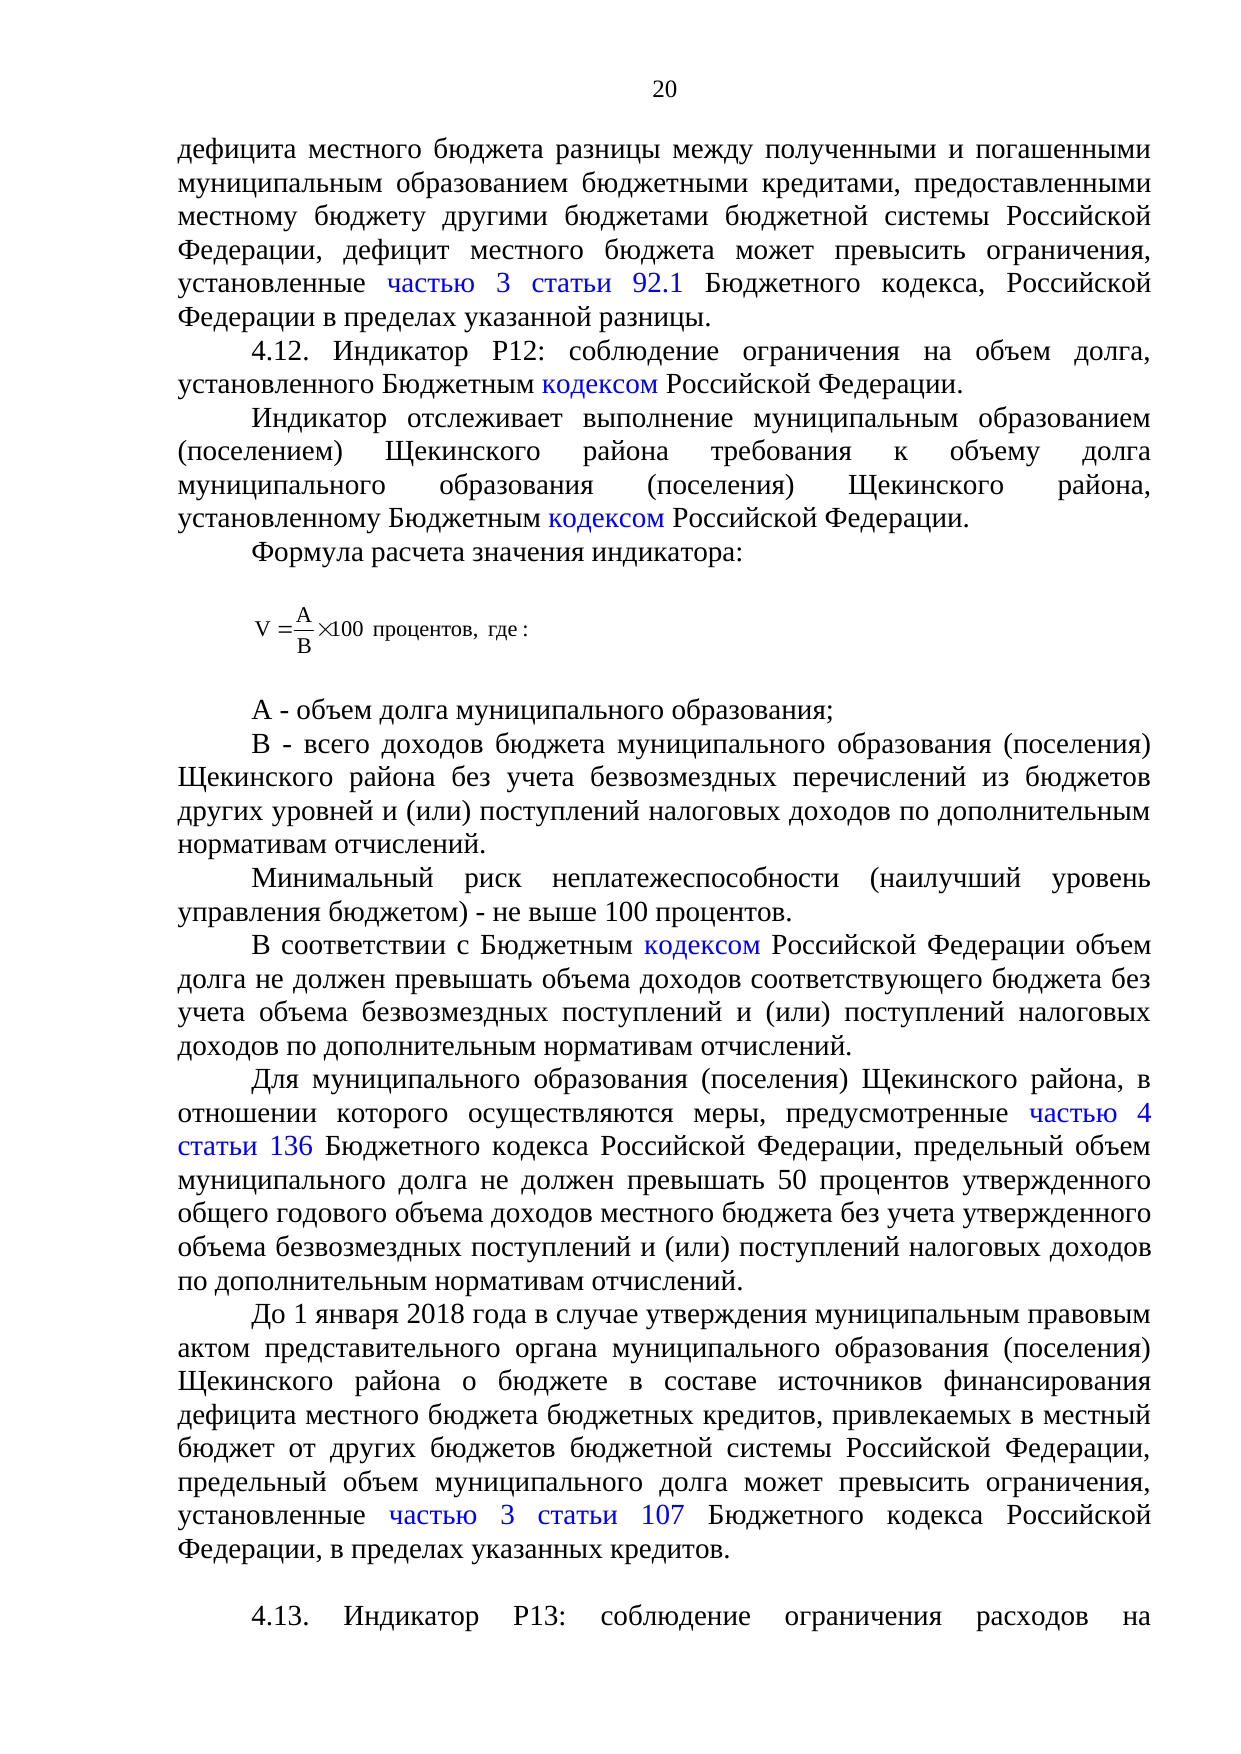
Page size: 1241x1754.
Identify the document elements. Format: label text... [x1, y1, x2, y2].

text Для муниципального образования (поселения) Щекинского района, в отношении которого осуществляются меры, предусмотренные частью 4 статьи 136 Бюджетного кодекса Российской Федерации, предельный объем муниципального долга не должен превышать 50 процентов утвержденного общего годового объема доходов местного бюджета без учета утвержденного объема безвозмездных поступлений и (или) поступлений налоговых доходов по дополнительным нормативам отчислений. [177, 1061, 1152, 1296]
text Минимальный риск неплатежеспособности (наилучший уровень управления бюджетом) - не выше 100 процентов. [177, 860, 1152, 927]
text До 1 января 2018 года в случае утверждения муниципальным правовым актом представительного органа муниципального образования (поселения) Щекинского района о бюджете в составе источников финансирования дефицита местного бюджета бюджетных кредитов, привлекаемых в местный бюджет от других бюджетов бюджетной системы Российской Федерации, предельный объем муниципального долга может превысить ограничения, установленные частью 3 статьи 107 Бюджетного кодекса Российской Федерации, в пределах указанных кредитов. [177, 1296, 1152, 1564]
text Формула расчета значения индикатора: [177, 534, 1152, 567]
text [177, 131, 1152, 333]
text Индикатор отслеживает выполнение муниципальным образованием (поселением) Щекинского района требования к объему долга муниципального образования (поселения) Щекинского района, установленному Бюджетным кодексом Российской Федерации. [177, 400, 1152, 534]
text В соответствии с Бюджетным кодексом Российской Федерации объем долга не должен превышать объема доходов соответствующего бюджета без учета объема безвозмездных поступлений и (или) поступлений налоговых доходов по дополнительным нормативам отчислений. [177, 927, 1152, 1061]
text A - объем долга муниципального образования; [177, 692, 1152, 726]
text 4.12. Индикатор P12: соблюдение ограничения на объем долга, установленного Бюджетным кодексом Российской Федерации. [177, 333, 1152, 400]
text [177, 1598, 1152, 1632]
text B - всего доходов бюджета муниципального образования (поселения) Щекинского района без учета безвозмездных перечислений из бюджетов других уровней и (или) поступлений налоговых доходов по дополнительным нормативам отчислений. [177, 726, 1152, 860]
